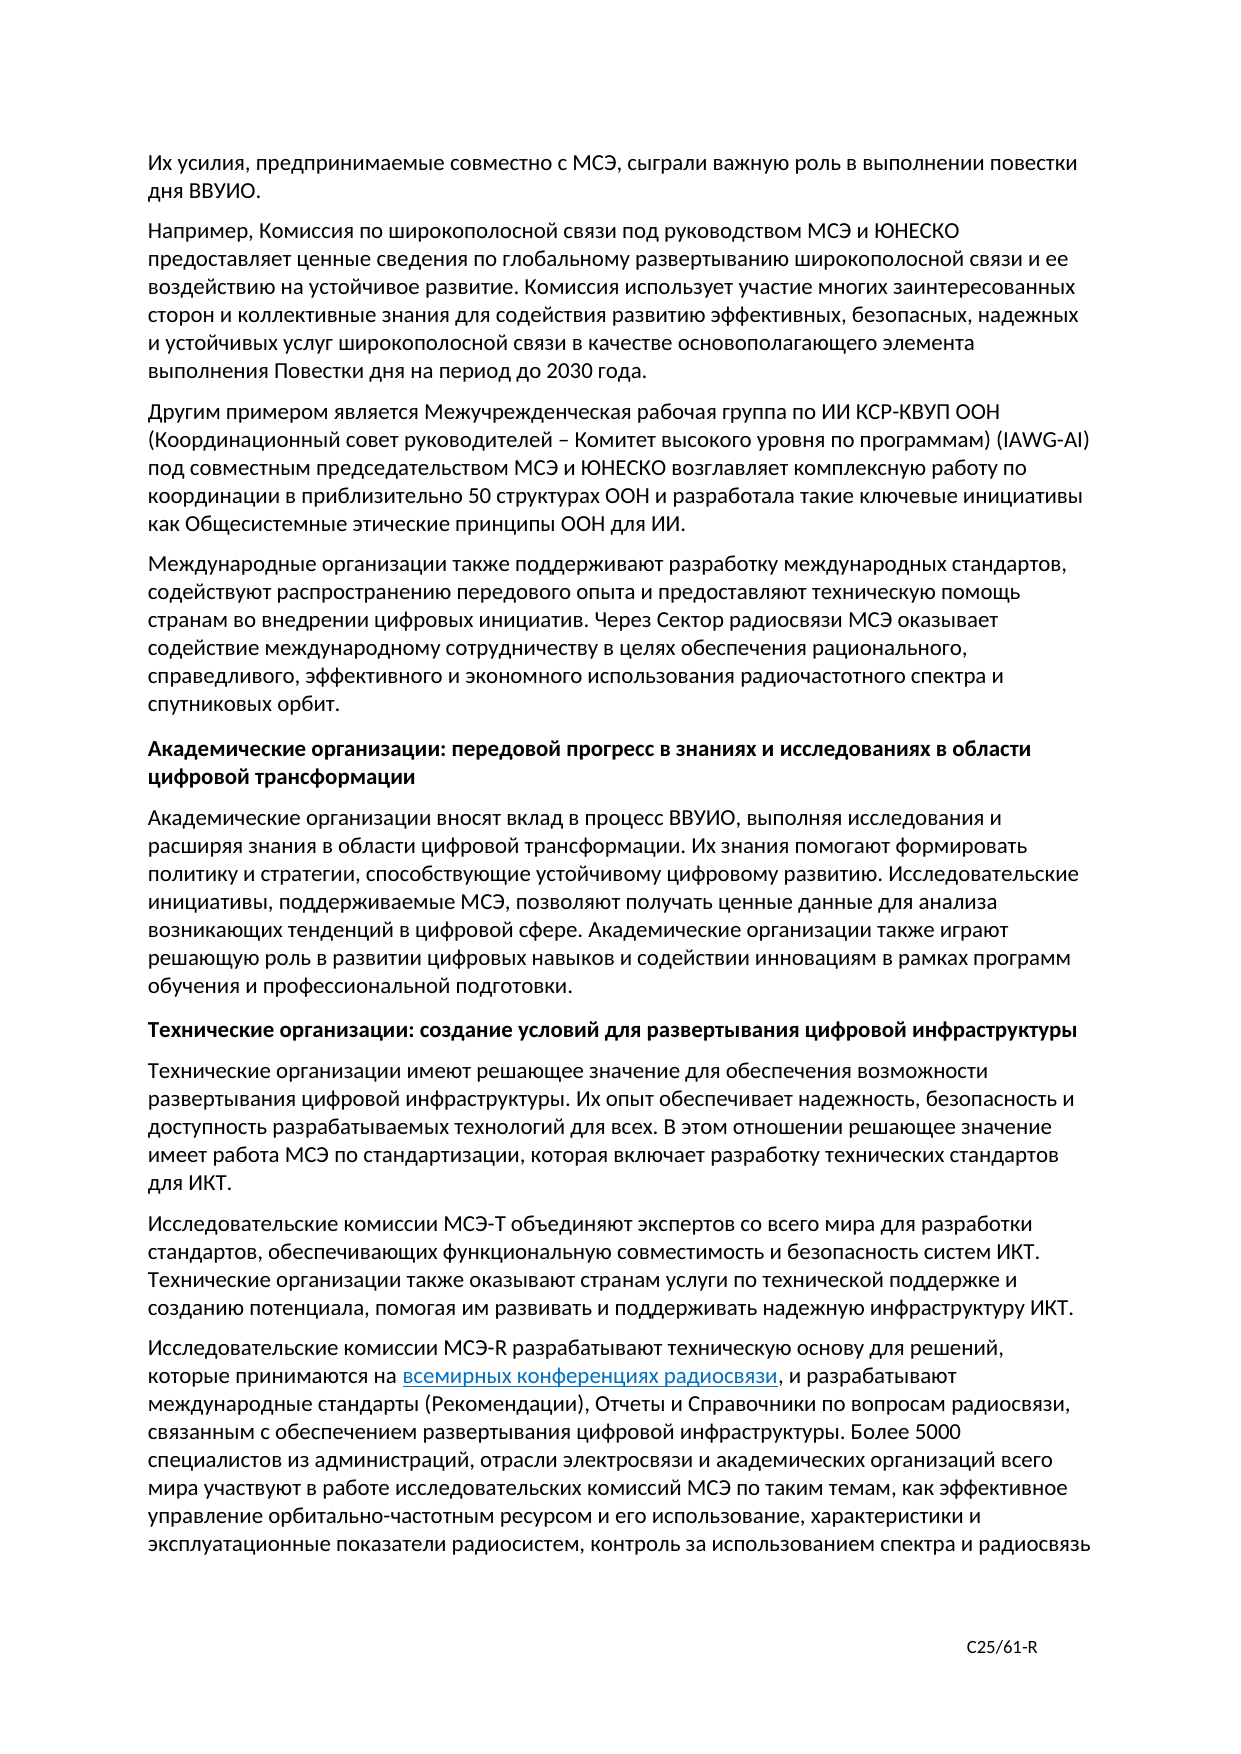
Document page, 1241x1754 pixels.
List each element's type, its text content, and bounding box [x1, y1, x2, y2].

text Международные организации также поддерживают разработку международных стандартов, содействуют распространению передового опыта и предоставляют техническую помощь странам во внедрении цифровых инициатив. Через Сектор радиосвязи МСЭ оказывает содействие международному сотрудничеству в целях обеспечения рационального, справедливого, эффективного и экономного использования радиочастотного спектра и спутниковых орбит. [148, 549, 1092, 718]
subtitle Технические организации: создание условий для развертывания цифровой инфраструктуры [148, 1016, 1092, 1044]
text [148, 148, 1092, 204]
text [148, 1333, 1092, 1557]
text Технические организации имеют решающее значение для обеспечения возможности развертывания цифровой инфраструктуры. Их опыт обеспечивает надежность, безопасность и доступность разрабатываемых технологий для всех. В этом отношении решающее значение имеет работа МСЭ по стандартизации, которая включает разработку технических стандартов для ИКТ. [148, 1056, 1092, 1196]
subtitle Академические организации: передовой прогресс в знаниях и исследованиях в области цифровой трансформации [148, 734, 1092, 790]
text Исследовательские комиссии МСЭ-Т объединяют экспертов со всего мира для разработки стандартов, обеспечивающих функциональную совместимость и безопасность систем ИКТ. Технические организации также оказывают странам услуги по технической поддержке и созданию потенциала, помогая им развивать и поддерживать надежную инфраструктуру ИКТ. [148, 1209, 1092, 1321]
text Например, Комиссия по широкополосной связи под руководством МСЭ и ЮНЕСКО предоставляет ценные сведения по глобальному развертыванию широкополосной связи и ее воздействию на устойчивое развитие. Комиссия использует участие многих заинтересованных сторон и коллективные знания для содействия развитию эффективных, безопасных, надежных и устойчивых услуг широкополосной связи в качестве основополагающего элемента выполнения Повестки дня на период до 2030 года. [148, 216, 1092, 384]
text Академические организации вносят вклад в процесс ВВУИО, выполняя исследования и расширяя знания в области цифровой трансформации. Их знания помогают формировать политику и стратегии, способствующие устойчивому цифровому развитию. Исследовательские инициативы, поддерживаемые МСЭ, позволяют получать ценные данные для анализа возникающих тенденций в цифровой сфере. Академические организации также играют решающую роль в развитии цифровых навыков и содействии инновациям в рамках программ обучения и профессиональной подготовки. [148, 803, 1092, 999]
text Другим примером является Межучрежденческая рабочая группа по ИИ КСР-КВУП ООН (Координационный совет руководителей – Комитет высокого уровня по программам) (IAWG-AI) под совместным председательством МСЭ и ЮНЕСКО возглавляет комплексную работу по координации в приблизительно 50 структурах ООН и разработала такие ключевые инициативы как Общесистемные этические принципы ООН для ИИ. [148, 397, 1092, 537]
